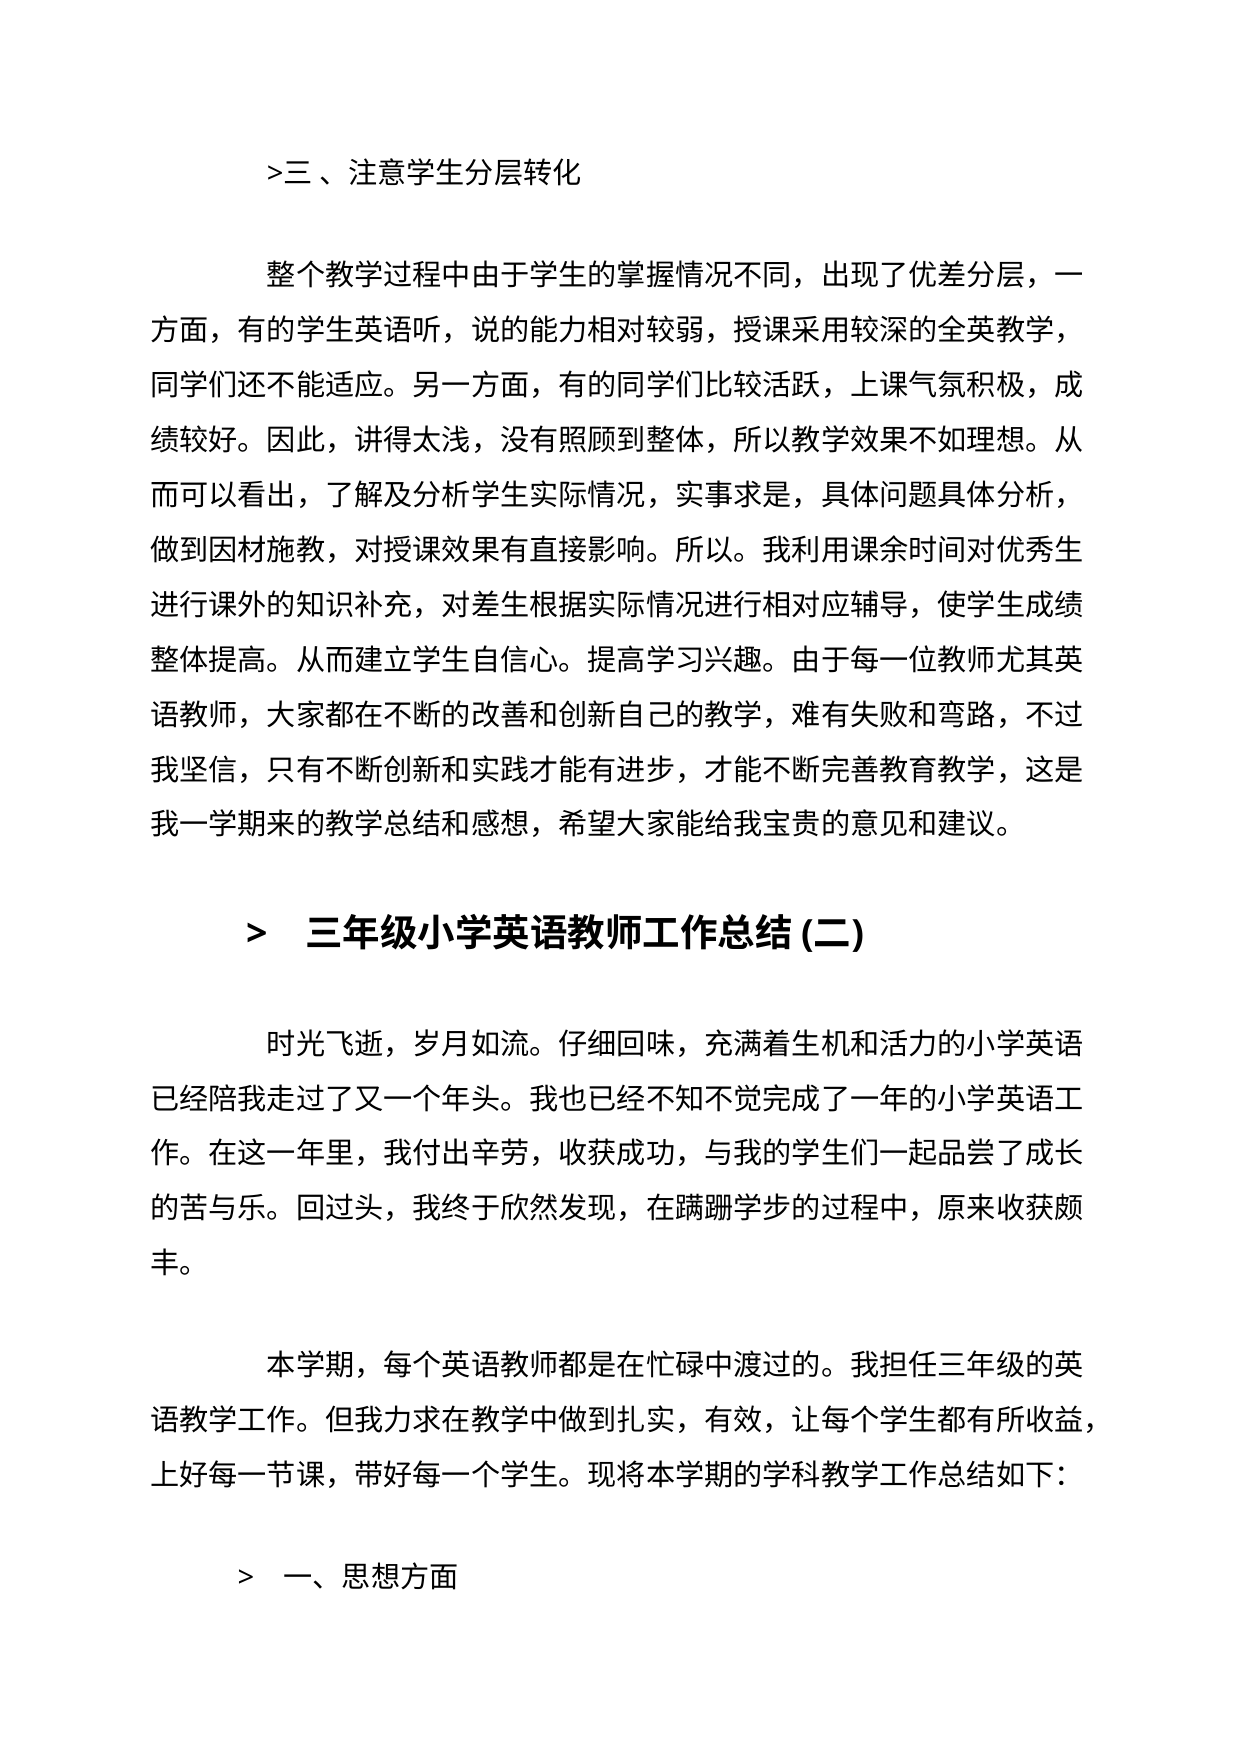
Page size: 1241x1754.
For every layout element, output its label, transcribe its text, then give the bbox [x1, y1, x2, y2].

text 本学期，每个英语教师都是在忙碌中渡过的。我担任三年级的英语教学工作。但我力求在教学中做到扎实，有效，让每个学生都有所收益，上好每一节课，带好每一个学生。现将本学期的学科教学工作总结如下： [150, 1342, 1090, 1494]
text > 三年级小学英语教师工作总结 (二) [150, 903, 1090, 957]
text 时光飞逝，岁月如流。仔细回味，充满着生机和活力的小学英语已经陪我走过了又一个年头。我也已经不知不觉完成了一年的小学英语工作。在这一年里，我付出辛劳，收获成功，与我的学生们一起品尝了成长的苦与乐。回过头，我终于欣然发现，在蹒跚学步的过程中，原来收获颇丰。 [150, 1020, 1090, 1282]
text 整个教学过程中由于学生的掌握情况不同，出现了优差分层，一方面，有的学生英语听，说的能力相对较弱，授课采用较深的全英教学，同学们还不能适应。另一方面，有的同学们比较活跃，上课气氛积极，成绩较好。因此，讲得太浅，没有照顾到整体，所以教学效果不如理想。从而可以看出，了解及分析学生实际情况，实事求是，具体问题具体分析，做到因材施教，对授课效果有直接影响。所以。我利用课余时间对优秀生进行课外的知识补充，对差生根据实际情况进行相对应辅导，使学生成绩整体提高。从而建立学生自信心。提高学习兴趣。由于每一位教师尤其英语教师，大家都在不断的改善和创新自己的教学，难有失败和弯路，不过我坚信，只有不断创新和实践才能有进步，才能不断完善教育教学，这是我一学期来的教学总结和感想，希望大家能给我宝贵的意见和建议。 [150, 252, 1090, 843]
text > 一、思想方面 [150, 1553, 1090, 1596]
text >三 、注意学生分层转化 [150, 150, 1090, 192]
